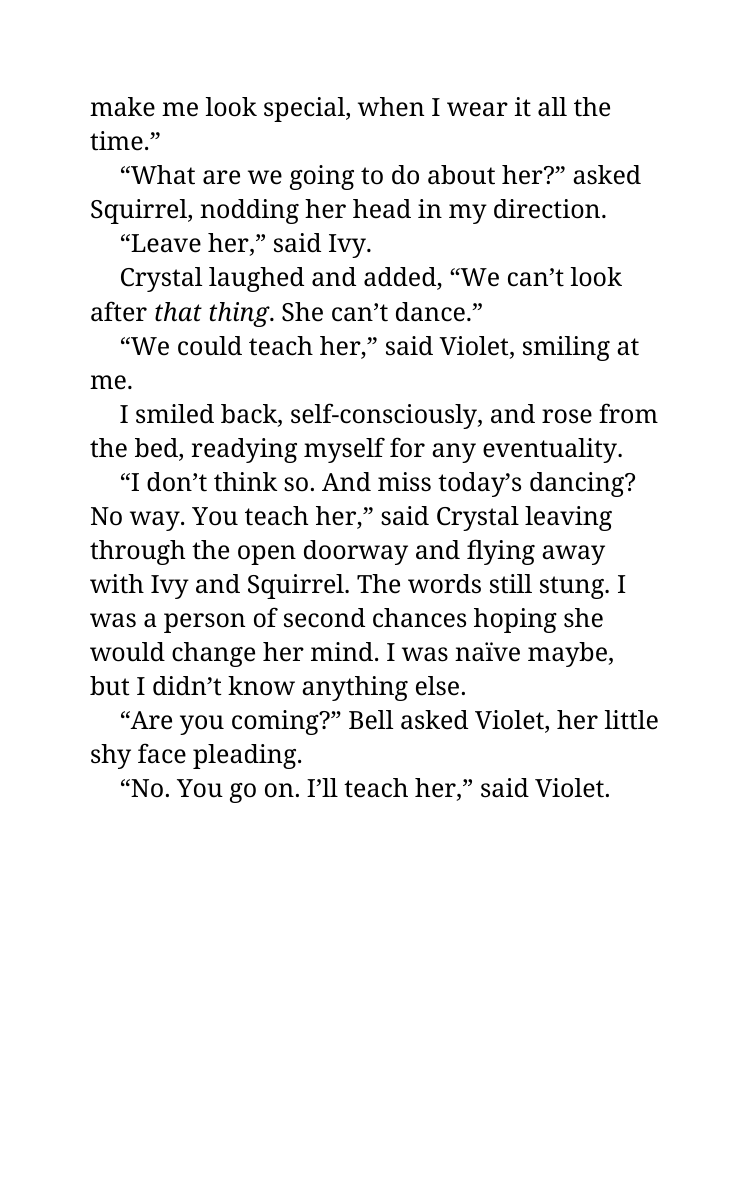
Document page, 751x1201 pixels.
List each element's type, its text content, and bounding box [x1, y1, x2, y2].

text I smiled back, self-consciously, and rose from the bed, readying myself for any eventuality. [90, 396, 660, 464]
text “I don’t think so. And miss today’s dancing? No way. You teach her,” said Crystal leaving through the open doorway and flying away with Ivy and Squirrel. The words still stung. I was a person of second chances hoping she would change her mind. I was naïve maybe, but I didn’t know anything else. [90, 464, 660, 703]
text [90, 90, 660, 158]
text “What are we going to do about her?” asked Squirrel, nodding her head in my direction. [90, 158, 660, 226]
text “Are you coming?” Bell asked Violet, her little shy face pleading. [90, 703, 660, 771]
text “No. You go on. I’ll teach her,” said Violet. [90, 771, 660, 805]
text “Leave her,” said Ivy. [90, 226, 660, 260]
text “We could teach her,” said Violet, smiling at me. [90, 328, 660, 396]
text Crystal laughed and added, “We can’t look after that thing. She can’t dance.” [90, 260, 660, 328]
